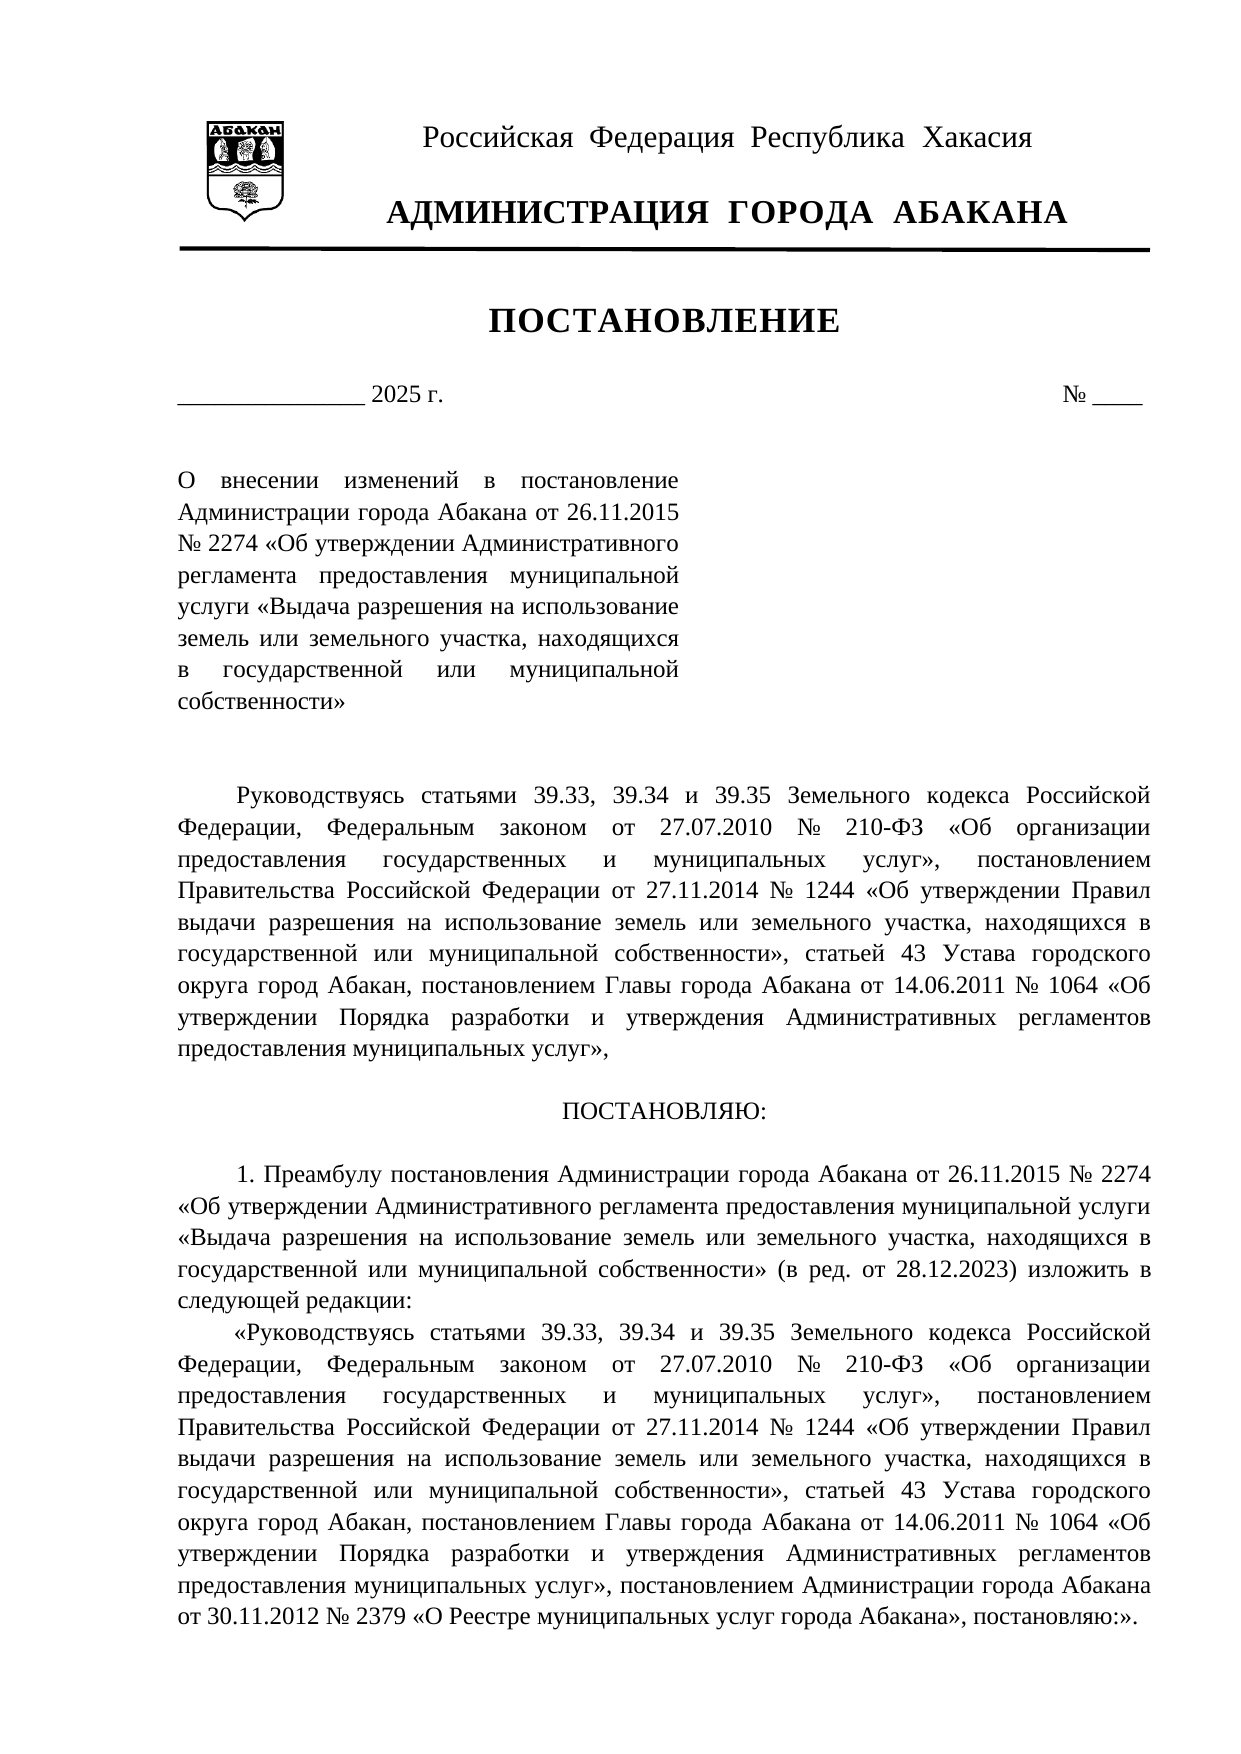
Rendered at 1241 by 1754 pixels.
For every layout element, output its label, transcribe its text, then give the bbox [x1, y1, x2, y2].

picture [206, 121, 284, 222]
text 1. Преамбулу постановления Администрации города Абакана от 26.11.2015 № 2274 «Об утверждении Административного регламента предоставления муниципальной услуги «Выдача разрешения на использование земель или земельного участка, находящихся в государственной или муниципальной собственности» (в ред. от 28.12.2023) изложить в следующей редакции: [177, 1159, 1152, 1314]
text _______________ 2025 г. № ____ [177, 379, 1152, 407]
text Российская Федерация Республика Хакасия [177, 118, 1152, 154]
text Руководствуясь статьями 39.33, 39.34 и 39.35 Земельного кодекса Российской Федерации, Федеральным законом от 27.07.2010 № 210-ФЗ «Об организации предоставления государственных и муниципальных услуг», постановлением Правительства Российской Федерации от 27.11.2014 № 1244 «Об утверждении Правил выдачи разрешения на использование земель или земельного участка, находящихся в государственной или муниципальной собственности», статьей 43 Устава городского округа город Абакан, постановлением Главы города Абакана от 14.06.2011 № 1064 «Об утверждении Порядка разработки и утверждения Административных регламентов предоставления муниципальных услуг», [177, 781, 1152, 1062]
text «Руководствуясь статьями 39.33, 39.34 и 39.35 Земельного кодекса Российской Федерации, Федеральным законом от 27.07.2010 № 210-ФЗ «Об организации предоставления государственных и муниципальных услуг», постановлением Правительства Российской Федерации от 27.11.2014 № 1244 «Об утверждении Правил выдачи разрешения на использование земель или земельного участка, находящихся в государственной или муниципальной собственности», статьей 43 Устава городского округа город Абакан, постановлением Главы города Абакана от 14.06.2011 № 1064 «Об утверждении Порядка разработки и утверждения Административных регламентов предоставления муниципальных услуг», постановлением Администрации города Абакана от 30.11.2012 № 2379 «О Реестре муниципальных услуг города Абакана», постановляю:». [177, 1317, 1152, 1630]
text ПОСТАНОВЛЕНИЕ [177, 300, 1152, 341]
text О внесении изменений в постановление Администрации города Абакана от 26.11.2015 № 2274 «Об утверждении Административного регламента предоставления муниципальной услуги «Выдача разрешения на использование земель или земельного участка, находящихся в государственной или муниципальной собственности» [177, 465, 679, 715]
text АДМИНИСТРАЦИЯ ГОРОДА АБАКАНА [177, 192, 1152, 231]
text ПОСТАНОВЛЯЮ: [177, 1096, 1152, 1125]
